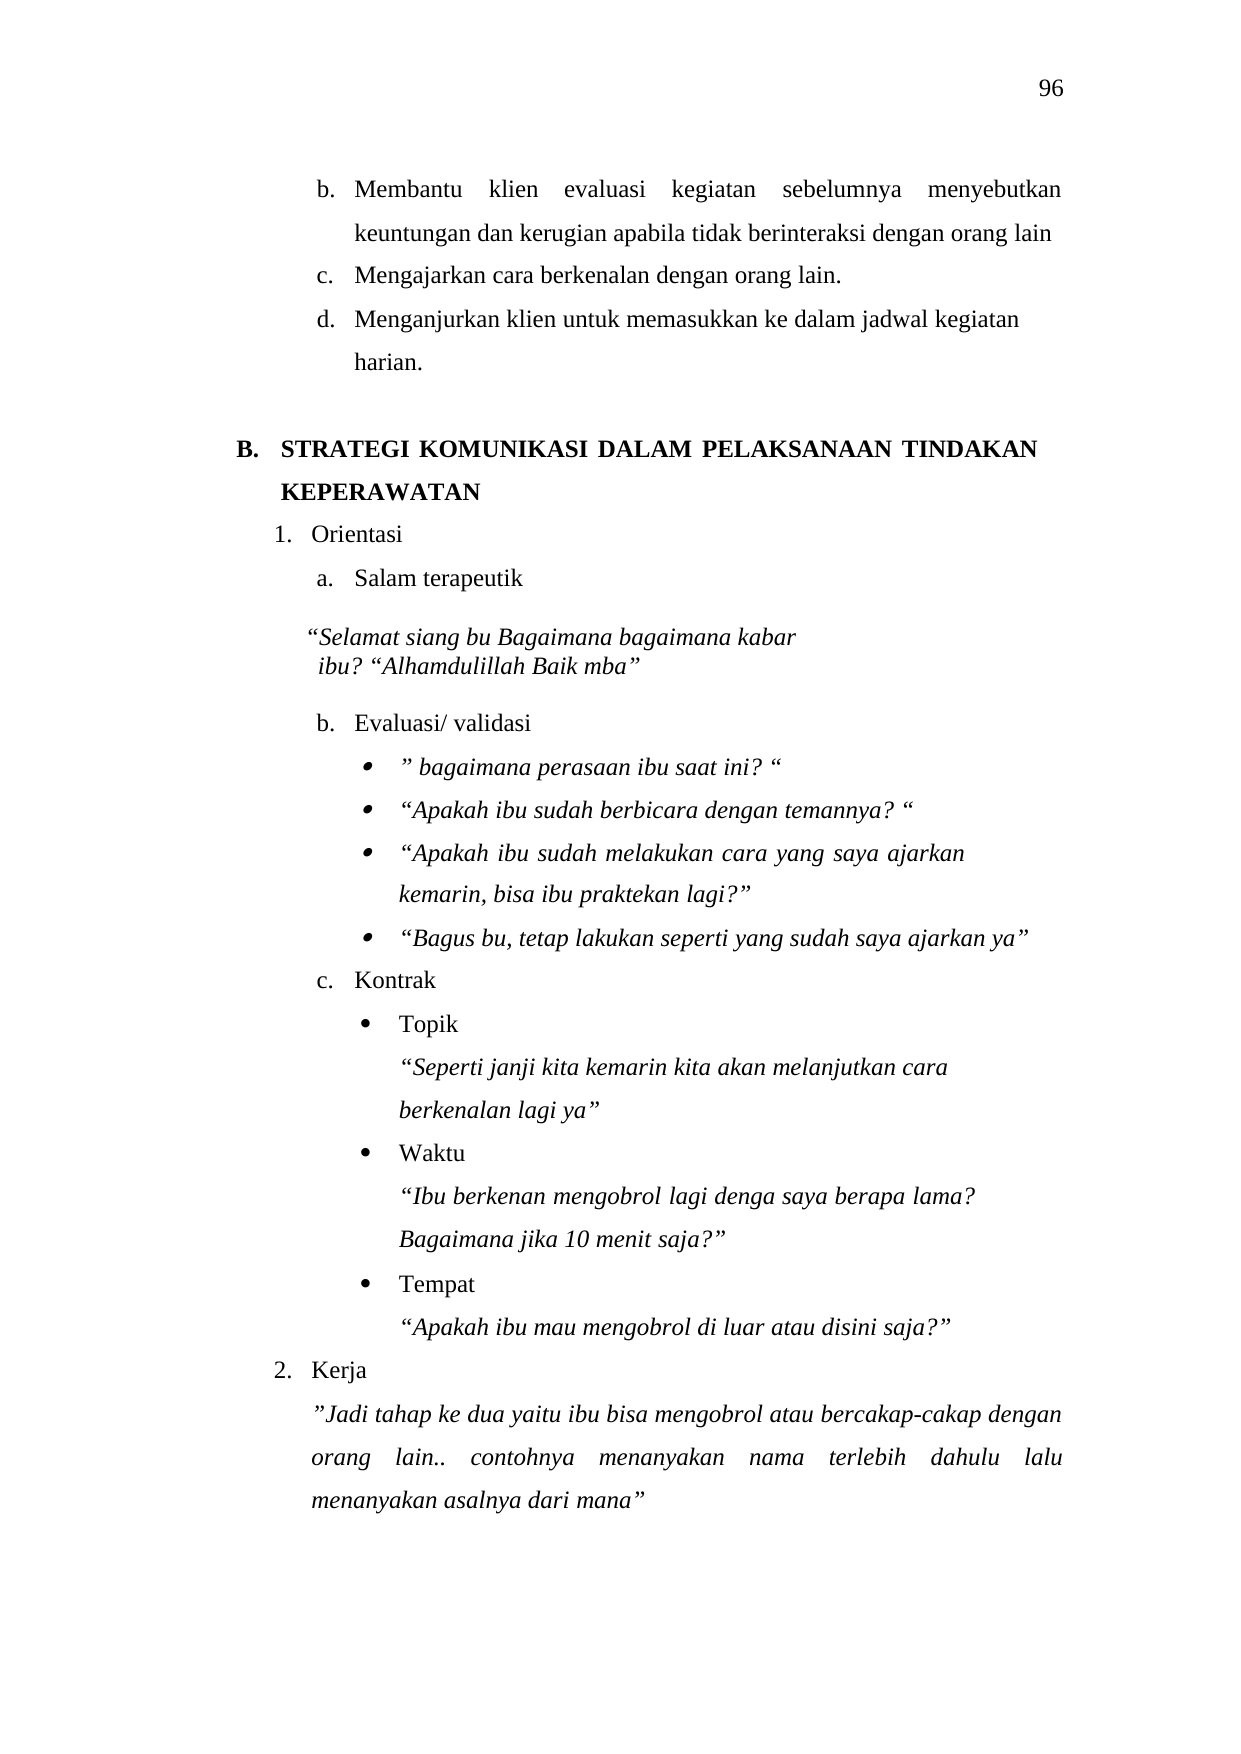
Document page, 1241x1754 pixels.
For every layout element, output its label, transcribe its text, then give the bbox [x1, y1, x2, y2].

list Waktu [361, 1138, 1076, 1167]
list Tempat [361, 1268, 1076, 1298]
text “Apakah ibu mau mengobrol di luar atau disini saja?” [399, 1312, 1076, 1341]
list ” bagaimana perasaan ibu saat ini? “ [361, 752, 1076, 780]
text ”Jadi tahap ke dua yaitu ibu bisa mengobrol atau bercakap-cakap dengan orang lain.. contohnya menanyakan nama terlebih dahulu lalu menanyakan asalnya dari mana” [311, 1399, 1063, 1514]
list Membantu klien evaluasi kegiatan sebelumnya menyebutkan keuntungan dan kerugian apabila tidak berinteraksi dengan orang lain [317, 174, 1062, 246]
list “Apakah ibu sudah berbicara dengan temannya? “ [361, 795, 1076, 823]
list “Apakah ibu sudah melakukan cara yang saya ajarkan kemarin, bisa ibu praktekan lagi?” [361, 838, 1062, 908]
text “Selamat siang bu Bagaimana bagaimana kabar ibu? “Alhamdulillah Baik mba” [305, 622, 848, 680]
list Kerja [273, 1356, 1076, 1384]
list Menganjurkan klien untuk memasukkan ke dalam jadwal kegiatan harian. [317, 304, 1062, 376]
text “Ibu berkenan mengobrol lagi denga saya berapa lama? Bagaimana jika 10 menit saja?” [399, 1181, 1076, 1253]
list Topik [361, 1009, 1076, 1038]
list Kontrak [316, 966, 1076, 994]
subtitle STRATEGI KOMUNIKASI DALAM PELAKSANAAN TINDAKAN KEPERAWATAN [236, 434, 1063, 506]
list Salam terapeutik [316, 563, 1076, 592]
text “Seperti janji kita kemarin kita akan melanjutkan cara berkenalan lagi ya” [399, 1052, 1063, 1124]
list Evaluasi/ validasi [316, 708, 1076, 737]
list Orientasi [273, 520, 1076, 548]
list “Bagus bu, tetap lakukan seperti yang sudah saya ajarkan ya” [361, 923, 1076, 952]
list Mengajarkan cara berkenalan dengan orang lain. [316, 261, 1076, 289]
